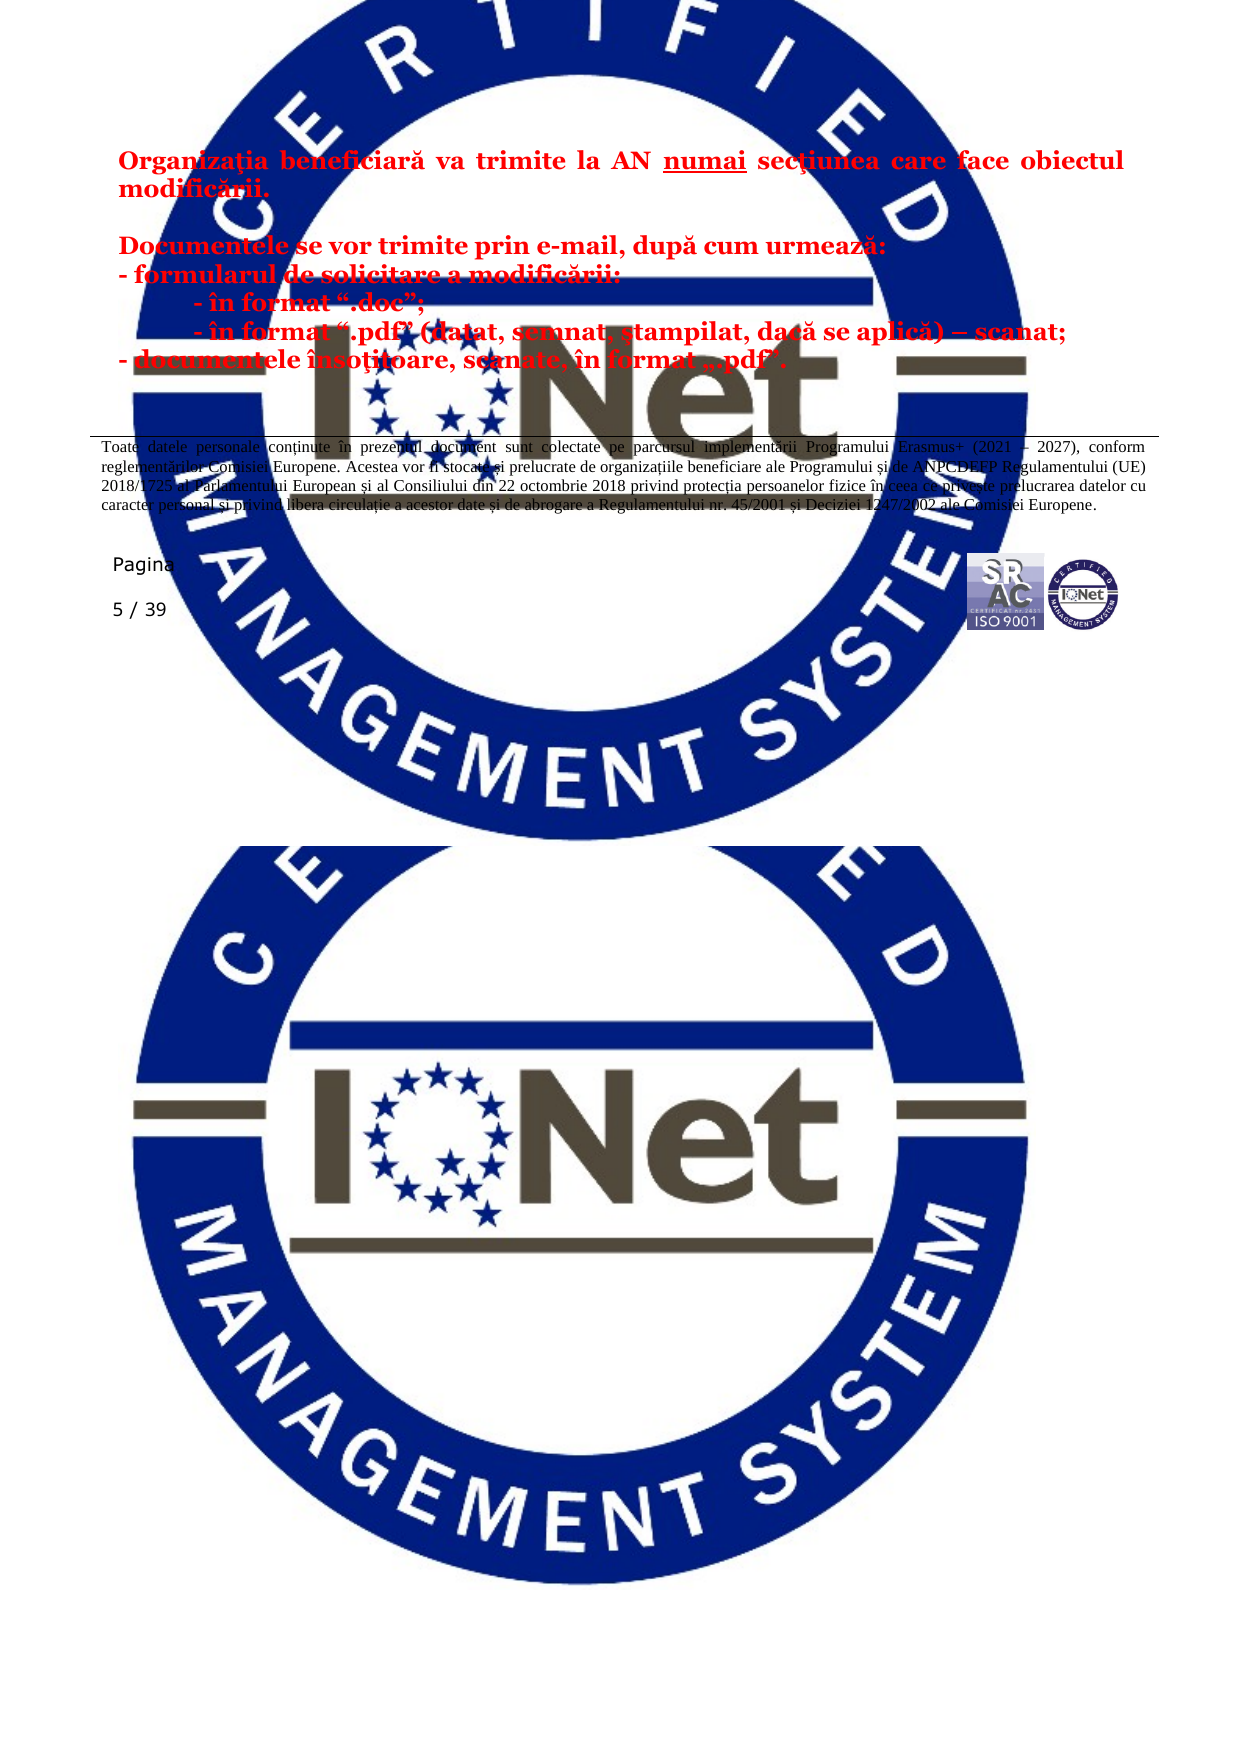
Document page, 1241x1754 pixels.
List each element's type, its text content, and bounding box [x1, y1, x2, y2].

picture [118, 203, 1036, 232]
text Documentele se vor trimite prin e-mail, după cum urmează: [118, 232, 1125, 260]
text - în format “.pdf” (datat, semnat, ştampilat, dacă se aplică) – scanat; [118, 317, 1125, 346]
text - în format “.doc”; [118, 289, 1125, 317]
picture [1031, 500, 1036, 509]
text - formularul de solicitare a modificării: [118, 260, 1125, 289]
text Organizaţia beneficiară va trimite la AN numai secţiunea care face obiectul modificării. [118, 147, 1125, 203]
picture [118, 0, 1036, 147]
picture [118, 437, 1036, 1590]
picture [118, 374, 1036, 436]
text - documentele însoţitoare, scanate, în format „.pdf”. [118, 346, 1125, 374]
